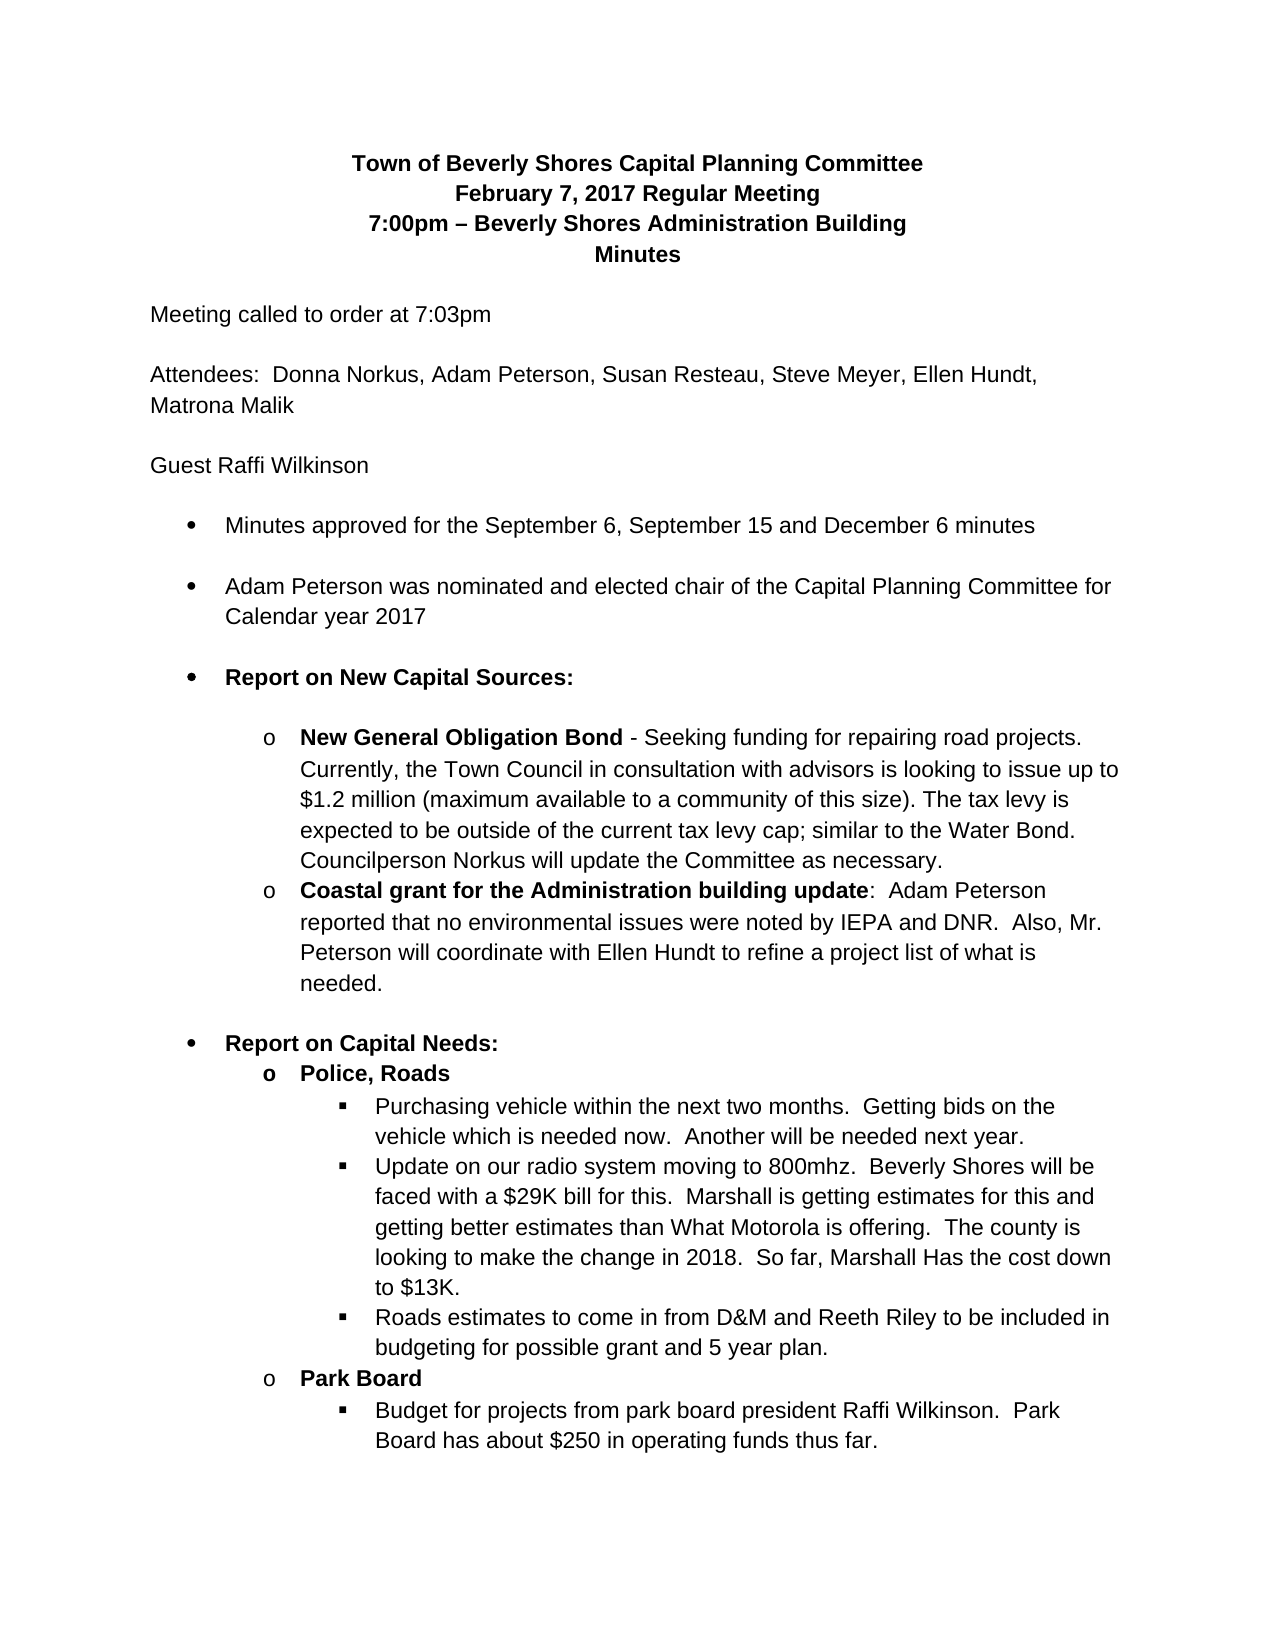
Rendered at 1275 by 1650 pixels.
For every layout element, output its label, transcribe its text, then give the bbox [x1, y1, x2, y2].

text Attendees: Donna Norkus, Adam Peterson, Susan Resteau, Steve Meyer, Ellen Hundt, Matrona Malik [150, 361, 1125, 418]
list Budget for projects from park board president Raffi Wilkinson. Park Board has about $250 in operating funds thus far. [337, 1397, 1125, 1454]
list Purchasing vehicle within the next two months. Getting bids on the vehicle which is needed now. Another will be needed next year. [337, 1093, 1125, 1149]
list Update on our radio system moving to 800mhz. Beverly Shores will be faced with a $29K bill for this. Marshall is getting estimates for this and getting better estimates than What Motorola is offering. The county is looking to make the change in 2018. So far, Marshall Has the cost down to $13K. [337, 1153, 1125, 1300]
list Report on Capital Needs: [187, 1030, 1125, 1056]
list Roads estimates to come in from D&M and Reeth Riley to be included in budgeting for possible grant and 5 year plan. [337, 1304, 1125, 1361]
list Police, Roads [262, 1060, 1125, 1088]
text 7:00pm – Beverly Shores Administration Building [150, 210, 1125, 237]
list Report on New Capital Sources: [187, 663, 1125, 690]
list Adam Peterson was nominated and elected chair of the Capital Planning Committee for Calendar year 2017 [187, 573, 1125, 629]
list Minutes approved for the September 6, September 15 and December 6 minutes [187, 512, 1125, 539]
list New General Obligation Bond - Seeking funding for repairing road projects. Currently, the Town Council in consultation with advisors is looking to issue up to $1.2 million (maximum available to a community of this size). The tax levy is expected to be outside of the current tax levy cap; similar to the Water Bond. Councilperson Norkus will update the Committee as necessary. [262, 724, 1125, 873]
text February 7, 2017 Regular Meeting [150, 180, 1125, 207]
text Meeting called to order at 7:03pm [150, 301, 1125, 327]
list Park Board [262, 1364, 1125, 1393]
text Guest Raffi Wilkinson [150, 452, 1125, 478]
list Coastal grant for the Administration building update: Adam Peterson reported that no environmental issues were noted by IEPA and DNR. Also, Mr. Peterson will coordinate with Ellen Hundt to refine a project list of what is needed. [262, 877, 1125, 996]
text Minutes [150, 241, 1125, 267]
text Town of Beverly Shores Capital Planning Committee [150, 150, 1125, 176]
